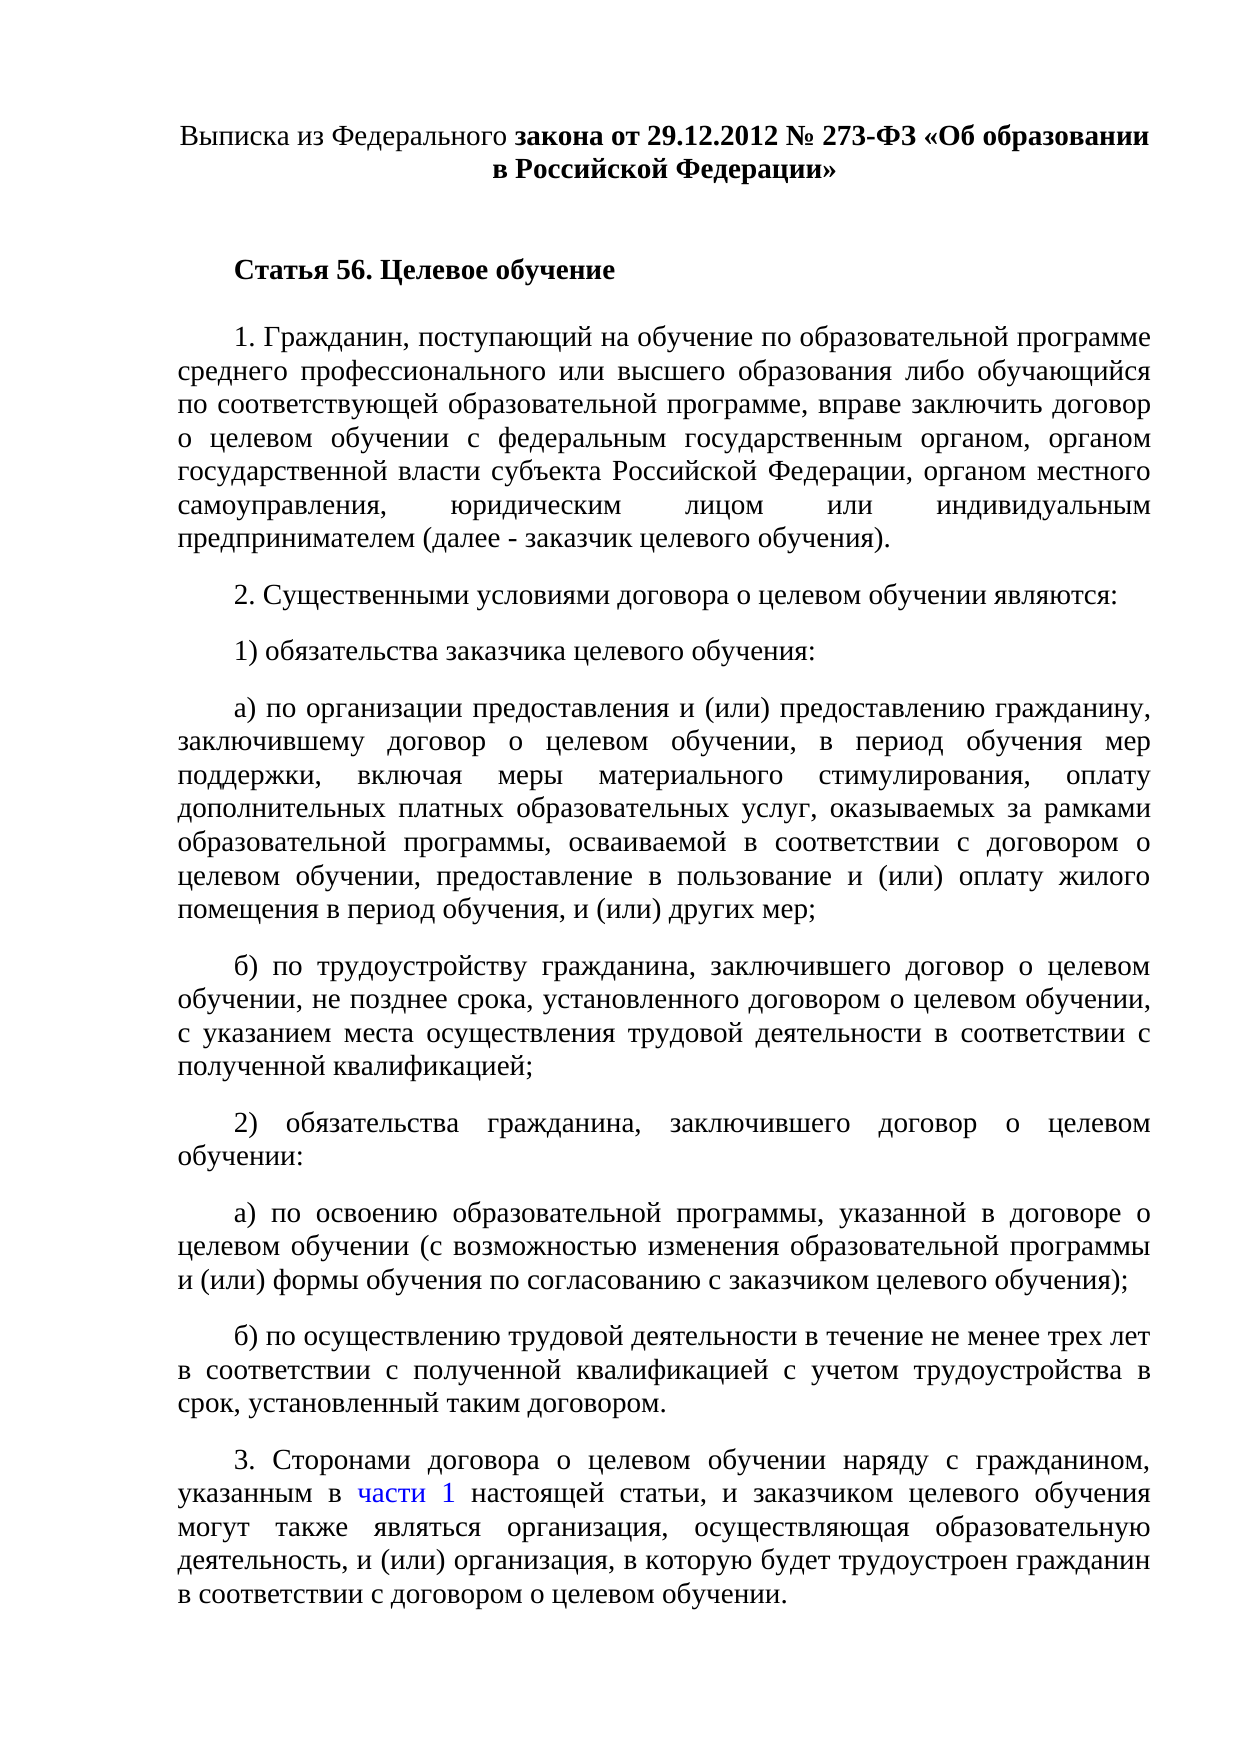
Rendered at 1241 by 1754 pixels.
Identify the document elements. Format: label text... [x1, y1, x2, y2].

text б) по трудоустройству гражданина, заключившего договор о целевом обучении, не позднее срока, установленного договором о целевом обучении, с указанием места осуществления трудовой деятельности в соответствии с полученной квалификацией; [177, 948, 1152, 1082]
text 2) обязательства гражданина, заключившего договор о целевом обучении: [177, 1105, 1152, 1172]
text б) по осуществлению трудовой деятельности в течение не менее трех лет в соответствии с полученной квалификацией с учетом трудоустройства в срок, установленный таким договором. [177, 1318, 1152, 1419]
text 3. Сторонами договора о целевом обучении наряду с гражданином, указанным в части 1 настоящей статьи, и заказчиком целевого обучения могут также являться организация, осуществляющая образовательную деятельность, и (или) организация, в которую будет трудоустроен гражданин в соответствии с договором о целевом обучении. [177, 1442, 1152, 1609]
title Статья 56. Целевое обучение [177, 252, 1152, 286]
text 2. Существенными условиями договора о целевом обучении являются: [177, 577, 1152, 611]
text а) по организации предоставления и (или) предоставлению гражданину, заключившему договор о целевом обучении, в период обучения мер поддержки, включая меры материального стимулирования, оплату дополнительных платных образовательных услуг, оказываемых за рамками образовательной программы, осваиваемой в соответствии с договором о целевом обучении, предоставление в пользование и (или) оплату жилого помещения в период обучения, и (или) других мер; [177, 690, 1152, 925]
text 1. Гражданин, поступающий на обучение по образовательной программе среднего профессионального или высшего образования либо обучающийся по соответствующей образовательной программе, вправе заключить договор о целевом обучении с федеральным государственным органом, органом государственной власти субъекта Российской Федерации, органом местного самоуправления, юридическим лицом или индивидуальным предпринимателем (далее - заказчик целевого обучения). [177, 319, 1152, 554]
text а) по освоению образовательной программы, указанной в договоре о целевом обучении (с возможностью изменения образовательной программы и (или) формы обучения по согласованию с заказчиком целевого обучения); [177, 1195, 1152, 1295]
text Выписка из Федерального закона от 29.12.2012 № 273-ФЗ «Об образовании в Российской Федерации» [177, 118, 1152, 185]
text 1) обязательства заказчика целевого обучения: [177, 633, 1152, 667]
